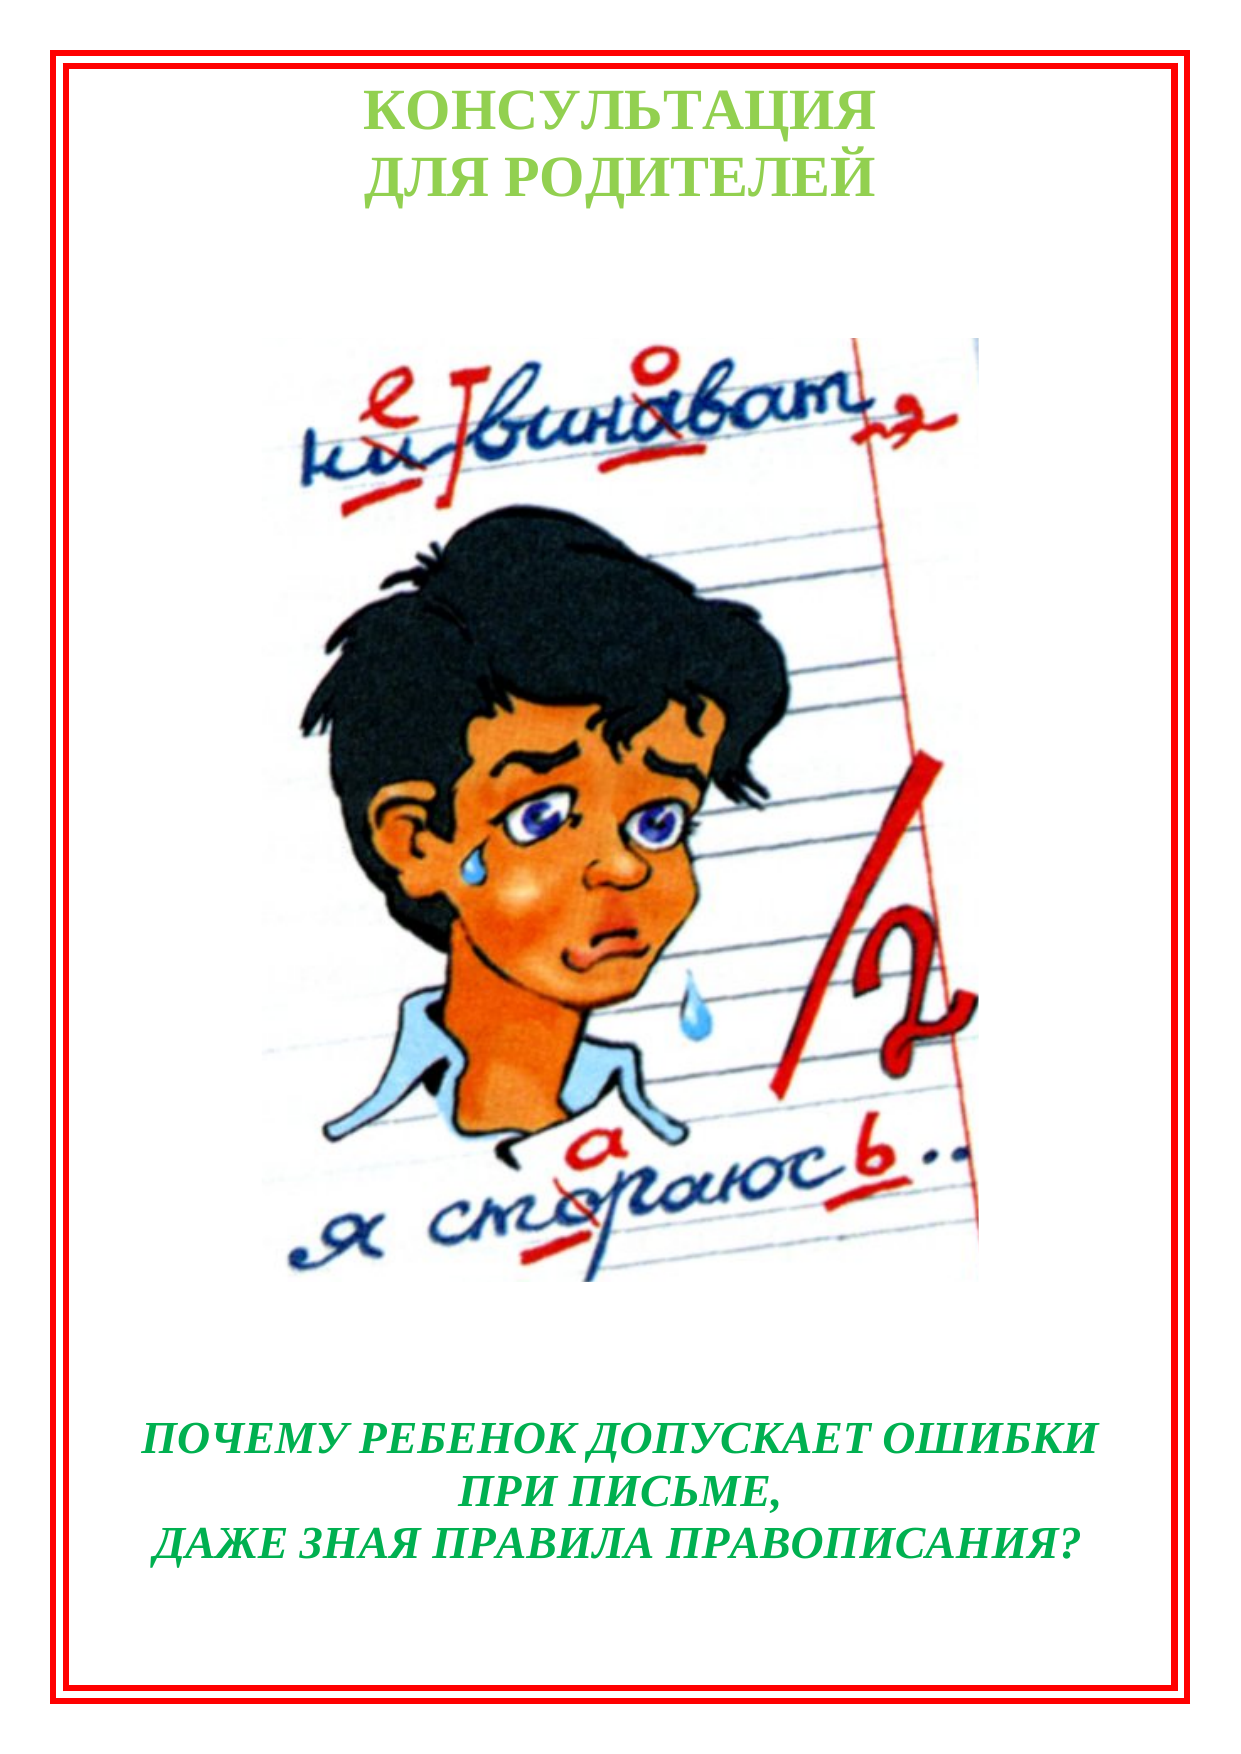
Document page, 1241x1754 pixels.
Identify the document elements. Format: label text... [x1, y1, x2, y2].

text ДАЖЕ ЗНАЯ ПРАВИЛА ПРАВОПИСАНИЯ? [75, 1516, 1165, 1568]
text ПРИ ПИСЬМЕ, [75, 1463, 1165, 1516]
text КОНСУЛЬТАЦИЯ [75, 75, 1165, 142]
picture [261, 338, 979, 1282]
text ПОЧЕМУ РЕБЕНОК ДОПУСКАЕТ ОШИБКИ [75, 1281, 1165, 1463]
